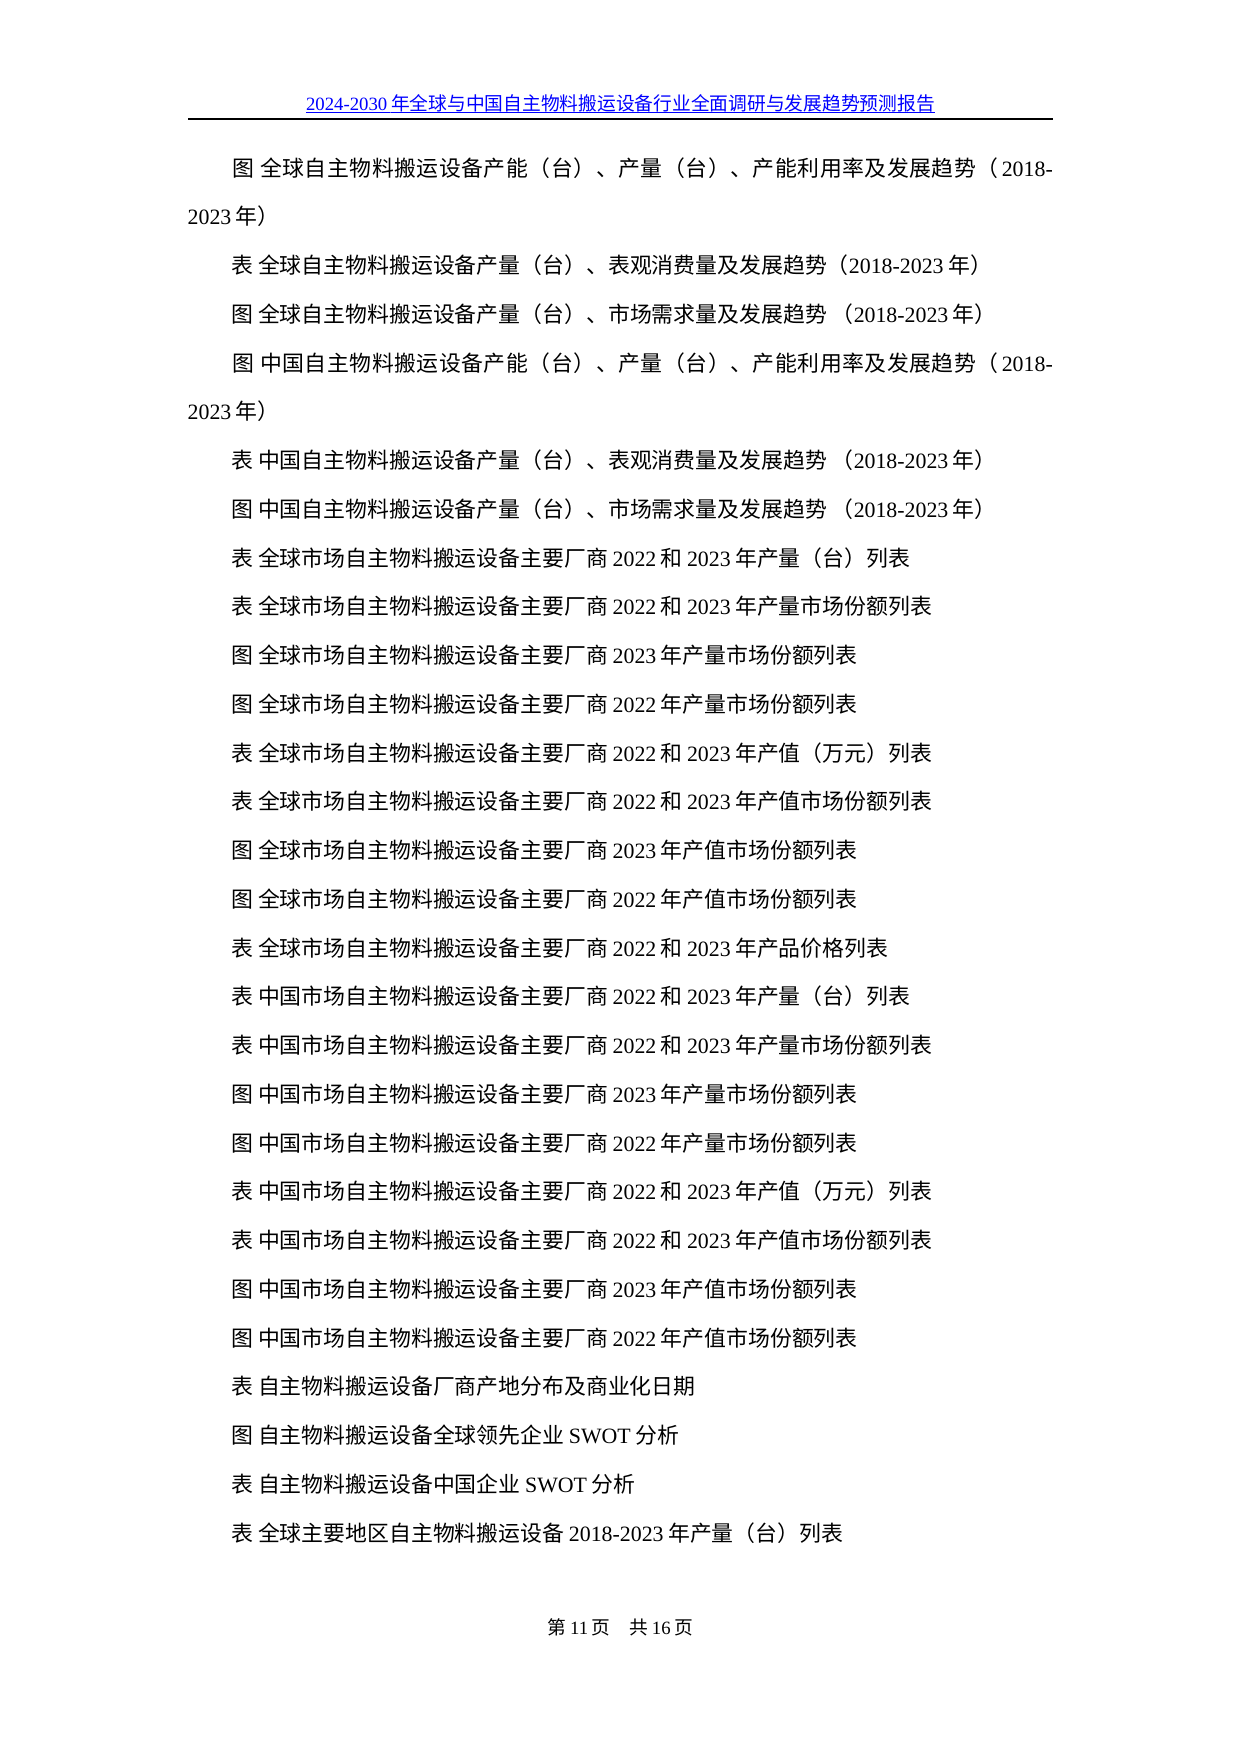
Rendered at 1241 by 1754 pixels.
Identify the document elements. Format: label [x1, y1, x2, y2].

text [187, 150, 1053, 1548]
